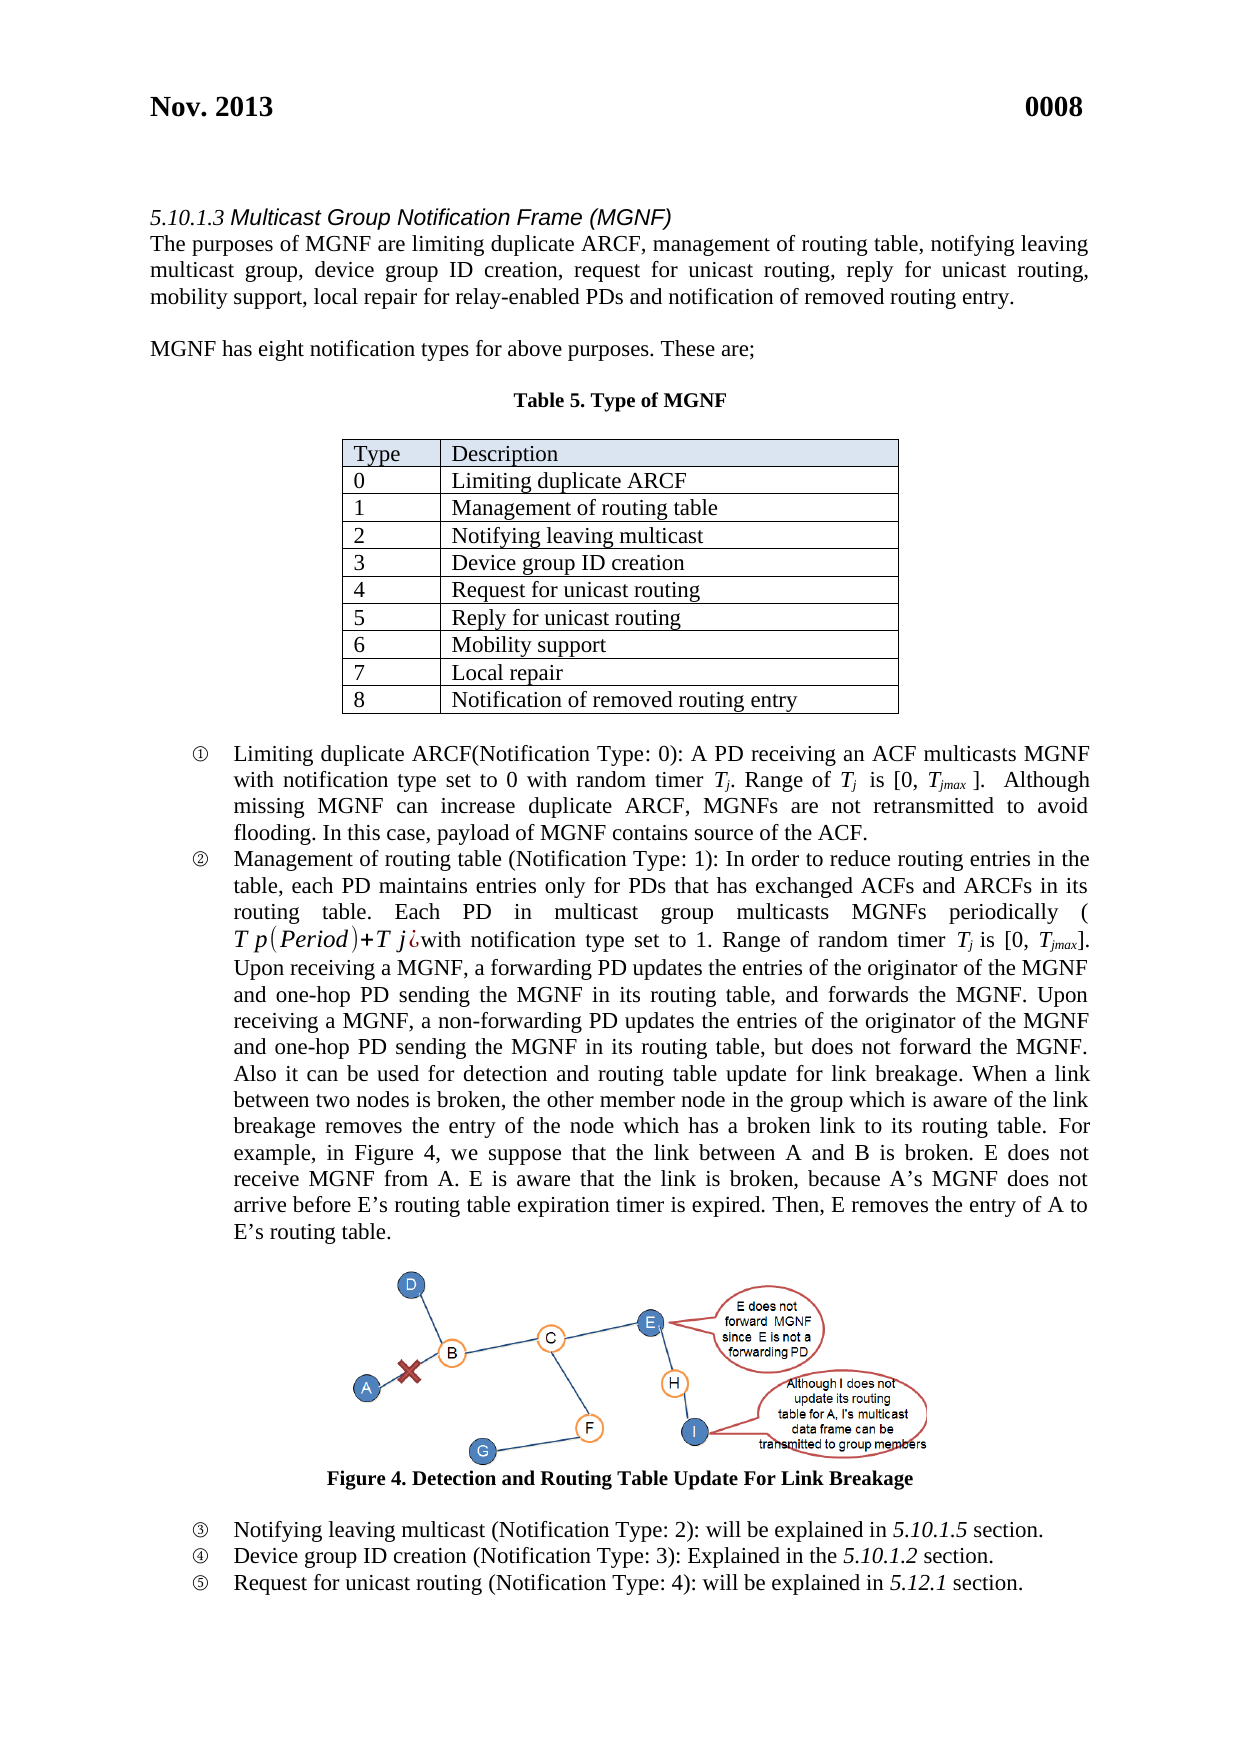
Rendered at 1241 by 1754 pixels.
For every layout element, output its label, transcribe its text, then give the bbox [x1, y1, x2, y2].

text The purposes of MGNF are limiting duplicate ARCF, management of routing table, notifying leaving multicast group, device group ID creation, request for unicast routing, reply for unicast routing, mobility support, local repair for relay-enabled PDs and notification of removed routing entry. [150, 230, 1090, 309]
text MGNF has eight notification types for above purposes. These are; [150, 335, 1090, 362]
table_cell Limiting duplicate ARCF [441, 467, 898, 493]
table_cell 5 [343, 604, 440, 630]
table_cell Reply for unicast routing [441, 604, 898, 630]
picture [313, 1244, 927, 1466]
table_cell 1 [343, 494, 440, 521]
table_header Type [343, 440, 440, 466]
table_cell 4 [343, 577, 440, 603]
table_cell Management of routing table [441, 494, 898, 521]
list Request for unicast routing (Notification Type: 4): will be explained in 5.12.1 section. [192, 1569, 1090, 1595]
list Device group ID creation (Notification Type: 3): Explained in the 5.10.1.2 section. [192, 1543, 1090, 1569]
list Management of routing table (Notification Type: 1): In order to reduce routing entries in the table, each PD maintains entries only for PDs that has exchanged ACFs and ARCFs in its routing table. Each PD in multicast group multicasts MGNFs periodically (with notification type set to 1. Range of random timer Tj is [0, Tjmax]. Upon receiving a MGNF, a forwarding PD updates the entries of the originator of the MGNF and one-hop PD sending the MGNF in its routing table, and forwards the MGNF. Upon receiving a MGNF, a non-forwarding PD updates the entries of the originator of the MGNF and one-hop PD sending the MGNF in its routing table, but does not forward the MGNF. Also it can be used for detection and routing table update for link breakage. When a link between two nodes is broken, the other member node in the group which is aware of the link breakage removes the entry of the node which has a broken link to its routing table. For example, in Figure 4, we suppose that the link between A and B is broken. E does not receive MGNF from A. E is aware that the link is broken, because A’s MGNF does not arrive before E’s routing table expiration timer is expired. Then, E removes the entry of A to E’s routing table. [192, 845, 1090, 1244]
table_cell Local repair [441, 659, 898, 685]
list Notifying leaving multicast (Notification Type: 2): will be explained in 5.10.1.5 section. [192, 1516, 1090, 1543]
table_cell 3 [343, 549, 440, 576]
list Limiting duplicate ARCF(Notification Type: 0): A PD receiving an ACF multicasts MGNF with notification type set to 0 with random timer Tj. Range of Tj is [0, Tjmax ]. Although missing MGNF can increase duplicate ARCF, MGNFs are not retransmitted to avoid flooding. In this case, payload of MGNF contains source of the ACF. [192, 740, 1090, 845]
table_header Description [441, 440, 898, 466]
text Table 5. Type of MGNF [150, 388, 1090, 412]
text Figure 4. Detection and Routing Table Update For Link Breakage [150, 1466, 1090, 1490]
table_cell 2 [343, 522, 440, 548]
text 5.10.1.3 Multicast Group Notification Frame (MGNF) [150, 203, 1090, 230]
table_cell 7 [343, 659, 440, 685]
table_cell Notifying leaving multicast [441, 522, 898, 548]
table_cell 6 [343, 631, 440, 658]
table_cell Request for unicast routing [441, 577, 898, 603]
table_cell Notification of removed routing entry [441, 686, 898, 712]
table_cell 8 [343, 686, 440, 712]
table_cell Mobility support [441, 631, 898, 658]
table_cell 0 [343, 467, 440, 493]
table_cell Device group ID creation [441, 549, 898, 576]
